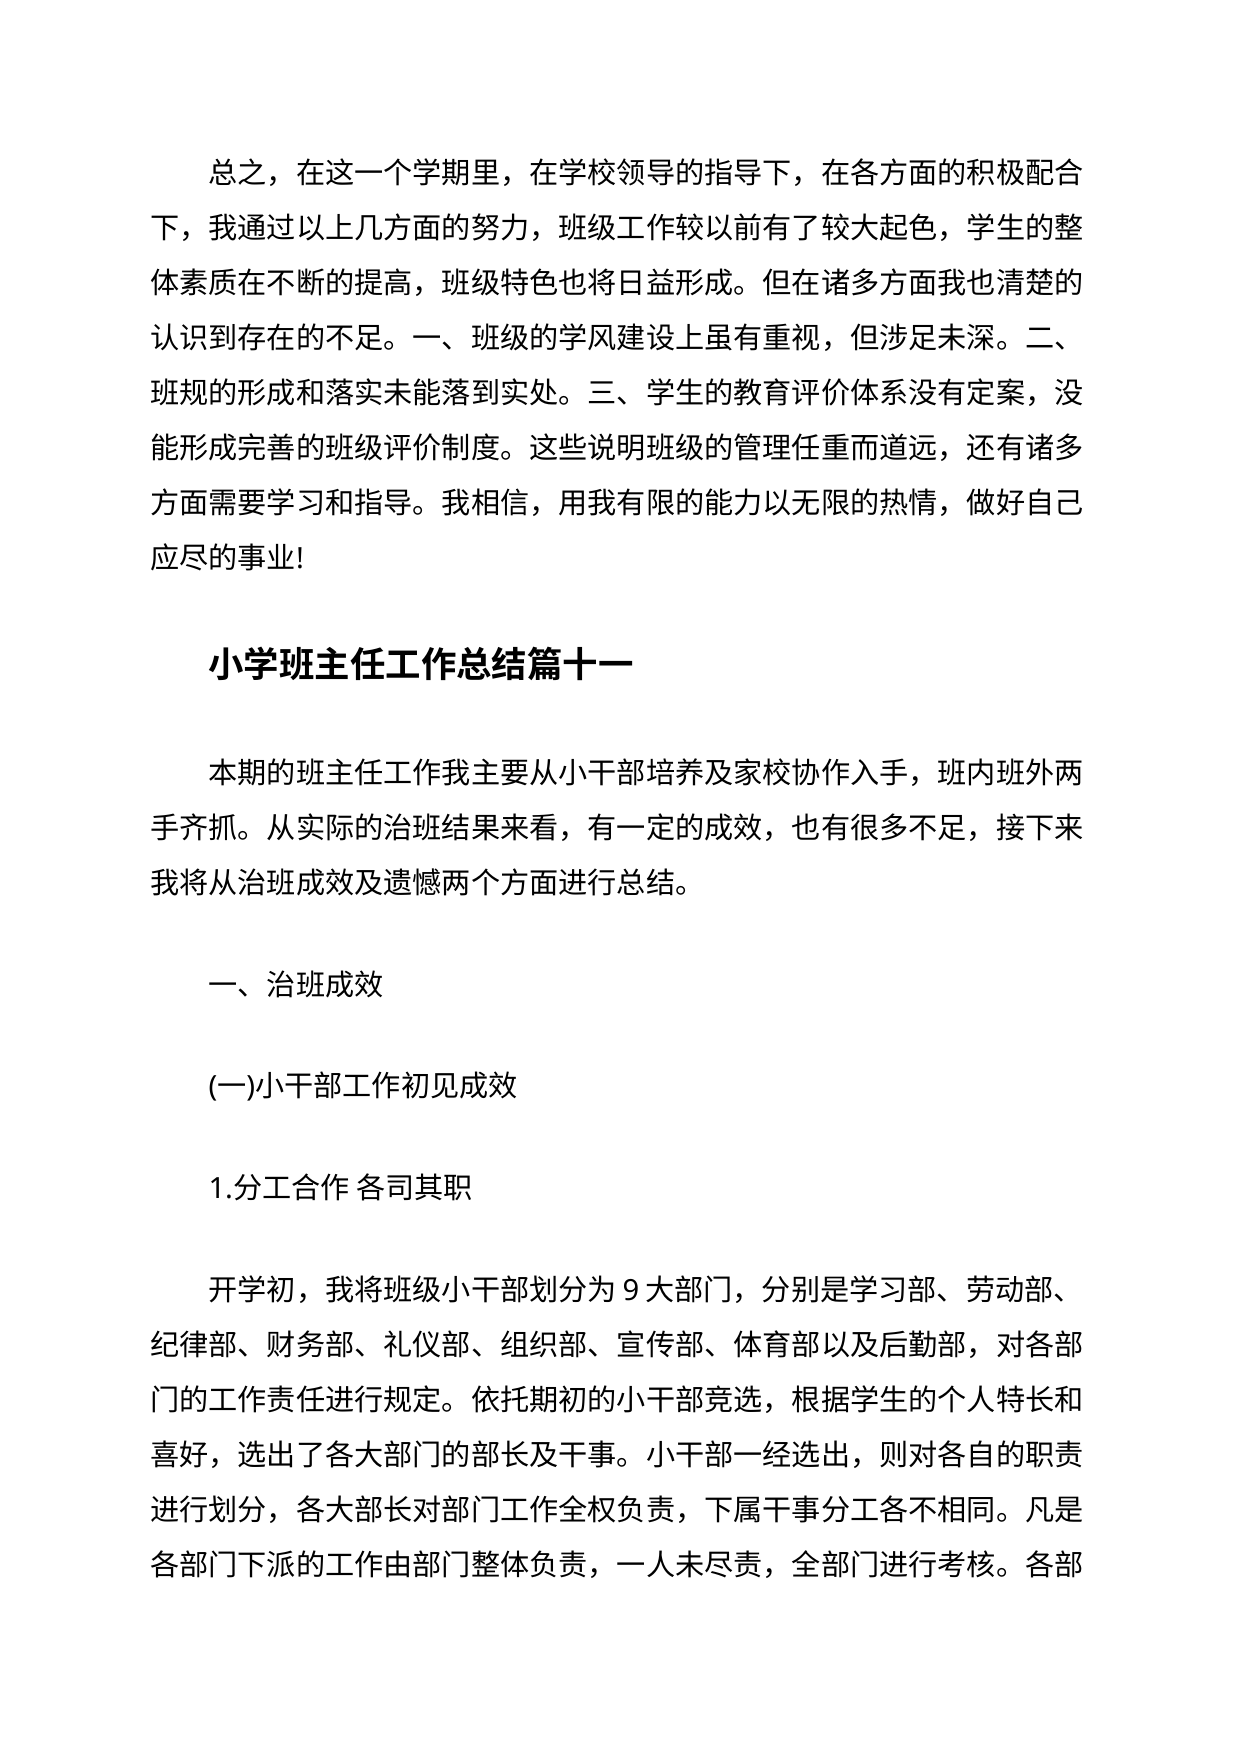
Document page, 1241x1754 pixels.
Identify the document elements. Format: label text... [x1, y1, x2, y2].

text 小学班主任工作总结篇十一 [150, 636, 1090, 687]
text 1.分工合作 各司其职 [150, 1165, 1090, 1207]
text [150, 1267, 1090, 1584]
text 一、治班成效 [150, 961, 1090, 1003]
text 本期的班主任工作我主要从小干部培养及家校协作入手，班内班外两手齐抓。从实际的治班结果来看，有一定的成效，也有很多不足，接下来我将从治班成效及遗憾两个方面进行总结。 [150, 750, 1090, 902]
text (一)小干部工作初见成效 [150, 1063, 1090, 1105]
text 总之，在这一个学期里，在学校领导的指导下，在各方面的积极配合下，我通过以上几方面的努力，班级工作较以前有了较大起色，学生的整体素质在不断的提高，班级特色也将日益形成。但在诸多方面我也清楚的认识到存在的不足。一、班级的学风建设上虽有重视，但涉足未深。二、班规的形成和落实未能落到实处。三、学生的教育评价体系没有定案，没能形成完善的班级评价制度。这些说明班级的管理任重而道远，还有诸多方面需要学习和指导。我相信，用我有限的能力以无限的热情，做好自己应尽的事业! [150, 150, 1090, 577]
